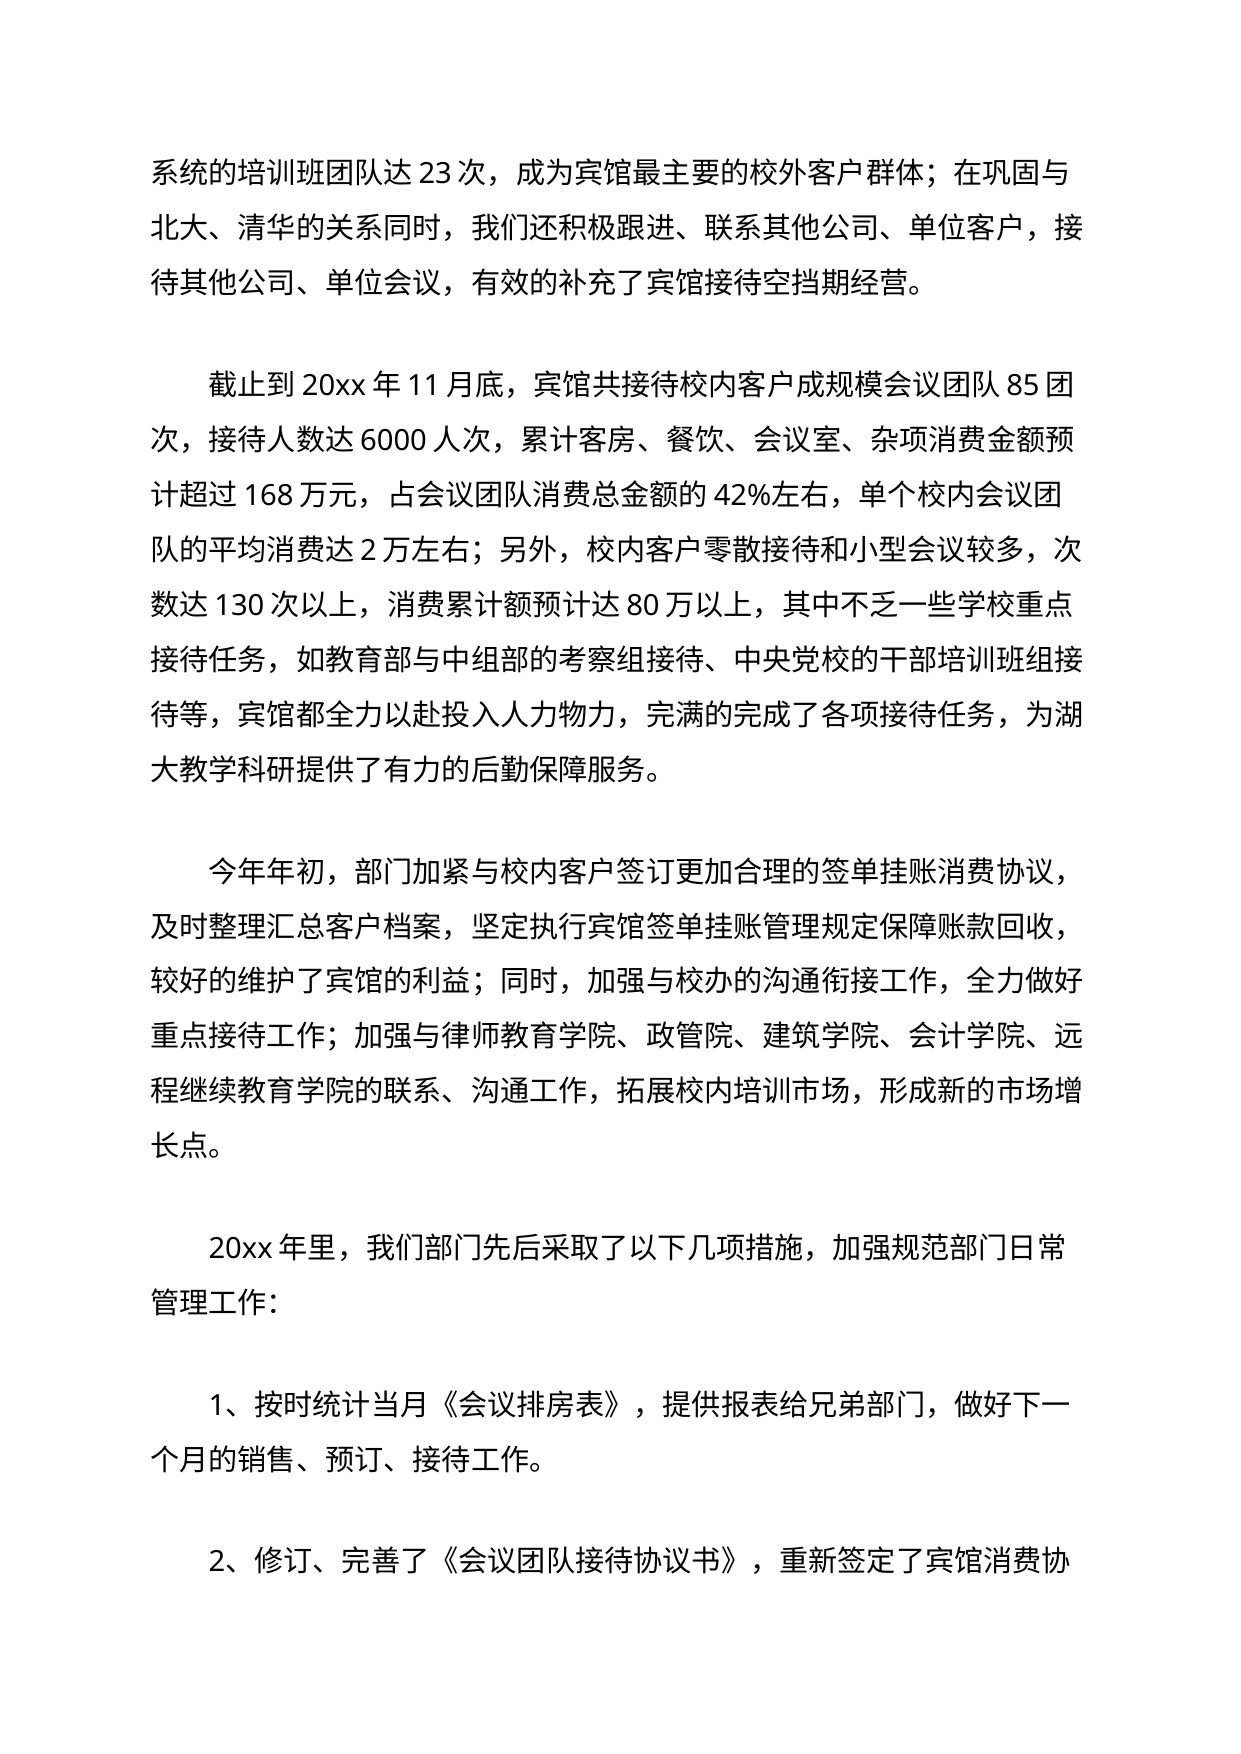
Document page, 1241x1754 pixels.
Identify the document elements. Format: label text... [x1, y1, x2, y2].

text 1、按时统计当月《会议排房表》，提供报表给兄弟部门，做好下一个月的销售、预订、接待工作。 [150, 1381, 1090, 1478]
text 今年年初，部门加紧与校内客户签订更加合理的签单挂账消费协议，及时整理汇总客户档案，坚定执行宾馆签单挂账管理规定保障账款回收，较好的维护了宾馆的利益；同时，加强与校办的沟通衔接工作，全力做好重点接待工作；加强与律师教育学院、政管院、建筑学院、会计学院、远程继续教育学院的联系、沟通工作，拓展校内培训市场，形成新的市场增长点。 [150, 848, 1090, 1165]
text 20xx年里，我们部门先后采取了以下几项措施，加强规范部门日常管理工作： [150, 1224, 1090, 1322]
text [150, 1538, 1090, 1580]
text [150, 150, 1090, 302]
text 截止到20xx年11月底，宾馆共接待校内客户成规模会议团队85团次，接待人数达6000人次，累计客房、餐饮、会议室、杂项消费金额预计超过168万元，占会议团队消费总金额的42%左右，单个校内会议团队的平均消费达2万左右；另外，校内客户零散接待和小型会议较多，次数达130次以上，消费累计额预计达80万以上，其中不乏一些学校重点接待任务，如教育部与中组部的考察组接待、中央党校的干部培训班组接待等，宾馆都全力以赴投入人力物力，完满的完成了各项接待任务，为湖大教学科研提供了有力的后勤保障服务。 [150, 362, 1090, 789]
